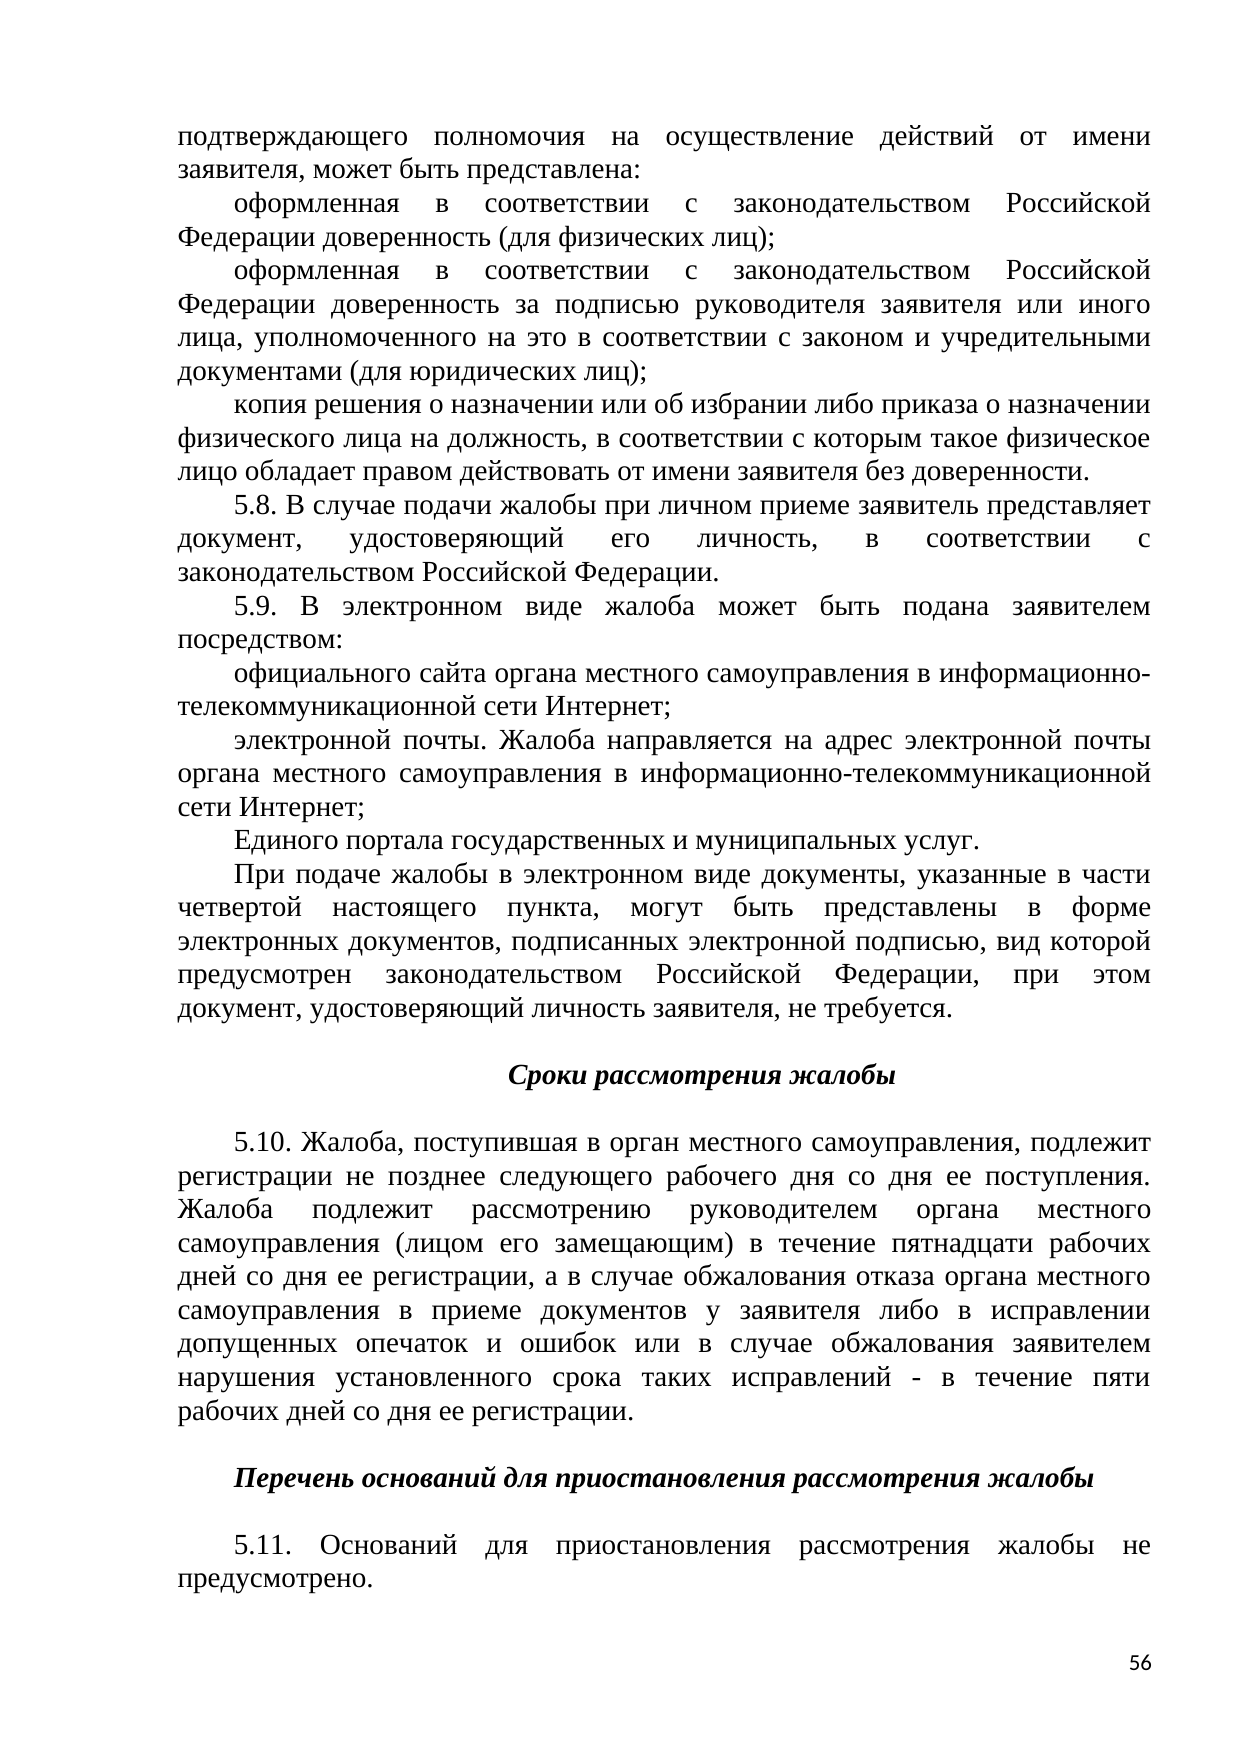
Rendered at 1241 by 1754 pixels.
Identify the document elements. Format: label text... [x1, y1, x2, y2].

text 5.8. В случае подачи жалобы при личном приеме заявитель представляет документ, удостоверяющий его личность, в соответствии с законодательством Российской Федерации. [177, 487, 1152, 588]
text оформленная в соответствии с законодательством Российской Федерации доверенность (для физических лиц); [177, 185, 1152, 252]
text 5.9. В электронном виде жалоба может быть подана заявителем посредством: [177, 588, 1152, 655]
text копия решения о назначении или об избрании либо приказа о назначении физического лица на должность, в соответствии с которым такое физическое лицо обладает правом действовать от имени заявителя без доверенности. [177, 386, 1152, 487]
text Единого портала государственных и муниципальных услуг. [177, 822, 1152, 856]
text Перечень оснований для приостановления рассмотрения жалобы [177, 1460, 1152, 1493]
text электронной почты. Жалоба направляется на адрес электронной почты органа местного самоуправления в информационно-телекоммуникационной сети Интернет; [177, 722, 1152, 822]
text 5.10. Жалоба, поступившая в орган местного самоуправления, подлежит регистрации не позднее следующего рабочего дня со дня ее поступления. Жалоба подлежит рассмотрению руководителем органа местного самоуправления (лицом его замещающим) в течение пятнадцати рабочих дней со дня ее регистрации, а в случае обжалования отказа органа местного самоуправления в приеме документов у заявителя либо в исправлении допущенных опечаток и ошибок или в случае обжалования заявителем нарушения установленного срока таких исправлений - в течение пяти рабочих дней со дня ее регистрации. [177, 1124, 1152, 1426]
text 5.11. Оснований для приостановления рассмотрения жалобы не предусмотрено. [177, 1527, 1152, 1594]
text При подаче жалобы в электронном виде документы, указанные в части четвертой настоящего пункта, могут быть представлены в форме электронных документов, подписанных электронной подписью, вид которой предусмотрен законодательством Российской Федерации, при этом документ, удостоверяющий личность заявителя, не требуется. [177, 856, 1152, 1024]
text Сроки рассмотрения жалобы [177, 1057, 1152, 1091]
text официального сайта органа местного самоуправления в информационно-телекоммуникационной сети Интернет; [177, 655, 1152, 722]
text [177, 118, 1152, 185]
text оформленная в соответствии с законодательством Российской Федерации доверенность за подписью руководителя заявителя или иного лица, уполномоченного на это в соответствии с законом и учредительными документами (для юридических лиц); [177, 252, 1152, 386]
